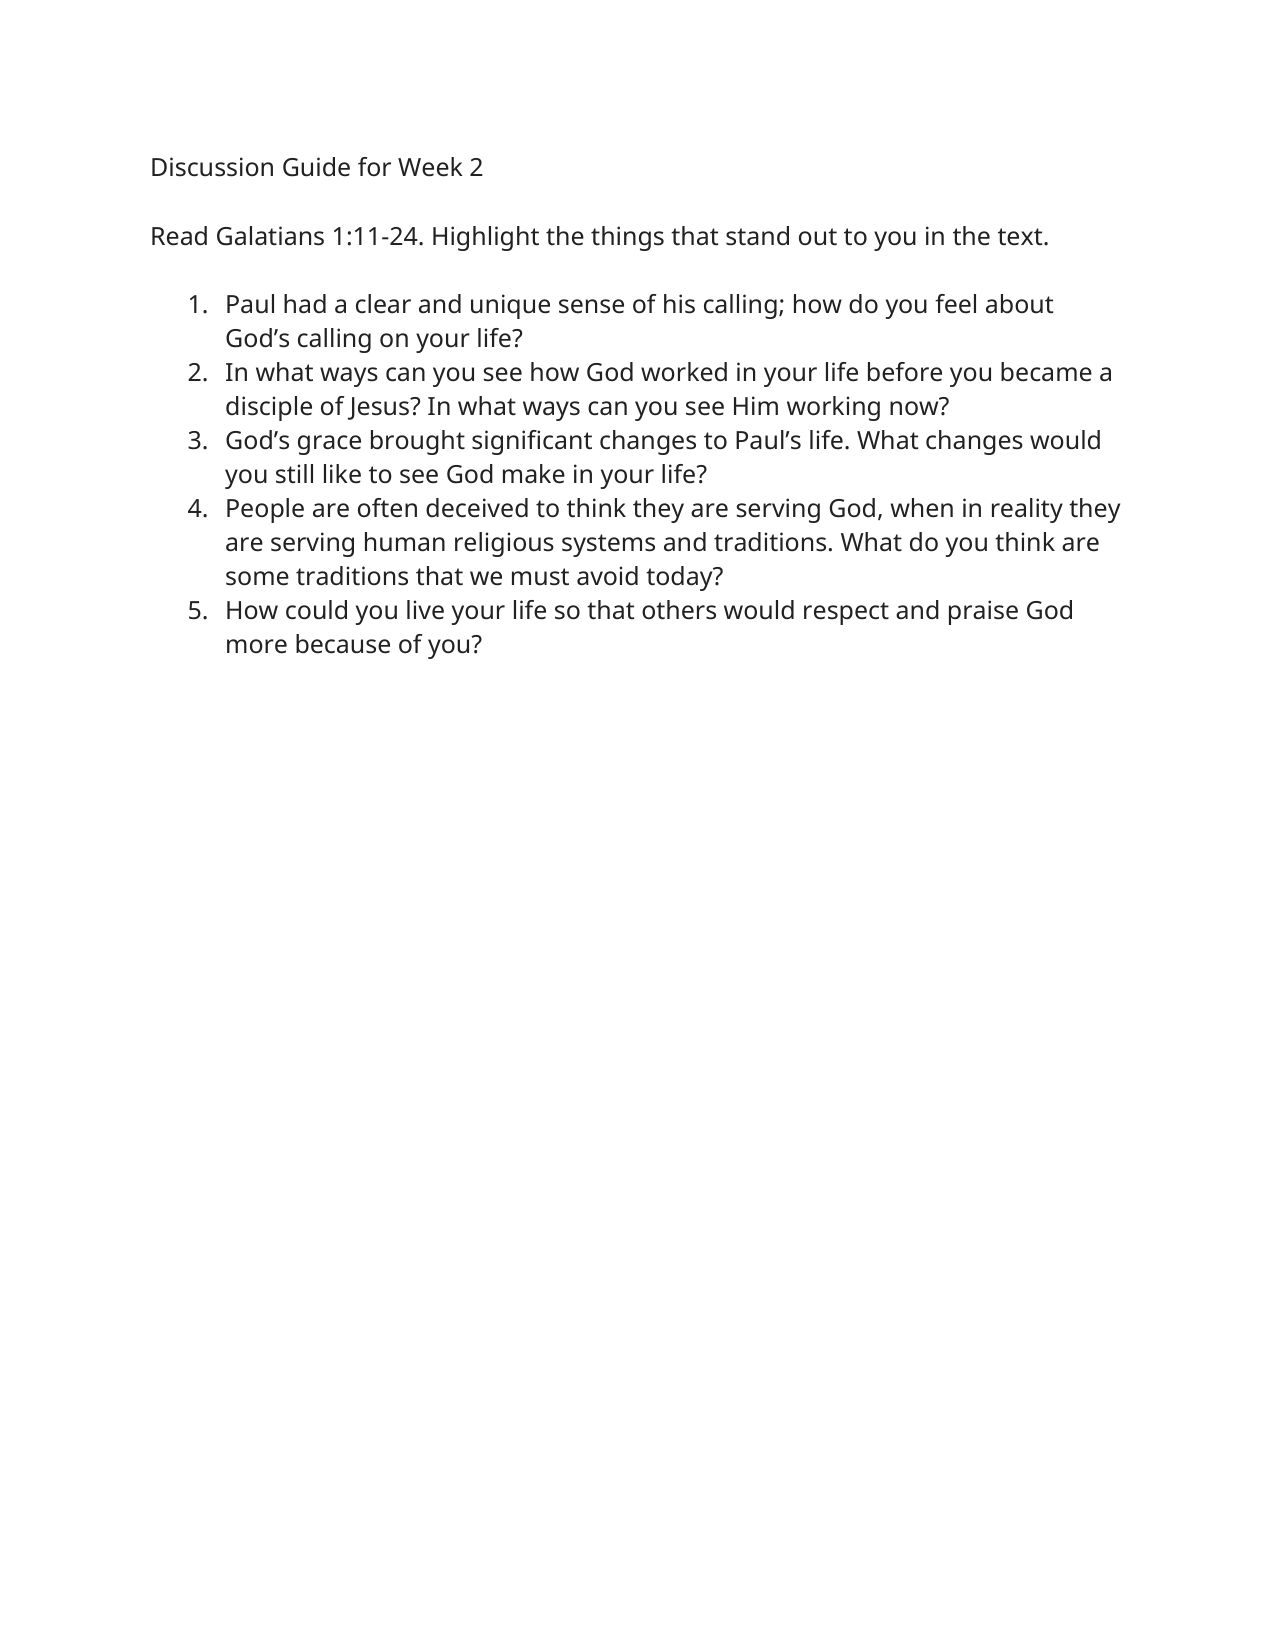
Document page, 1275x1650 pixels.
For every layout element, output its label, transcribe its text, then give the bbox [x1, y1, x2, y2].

text Discussion Guide for Week 2 [150, 150, 1125, 184]
text Read Galatians 1:11-24. Highlight the things that stand out to you in the text. [150, 218, 1125, 252]
list Paul had a clear and unique sense of his calling; how do you feel about God’s calling on your life? [187, 286, 1125, 354]
list How could you live your life so that others would respect and praise God more because of you? [187, 593, 1125, 661]
list In what ways can you see how God worked in your life before you became a disciple of Jesus? In what ways can you see Him working now? [187, 354, 1125, 422]
list God’s grace brought significant changes to Paul’s life. What changes would you still like to see God make in your life? [187, 422, 1125, 491]
list People are often deceived to think they are serving God, when in reality they are serving human religious systems and traditions. What do you think are some traditions that we must avoid today? [187, 491, 1125, 593]
